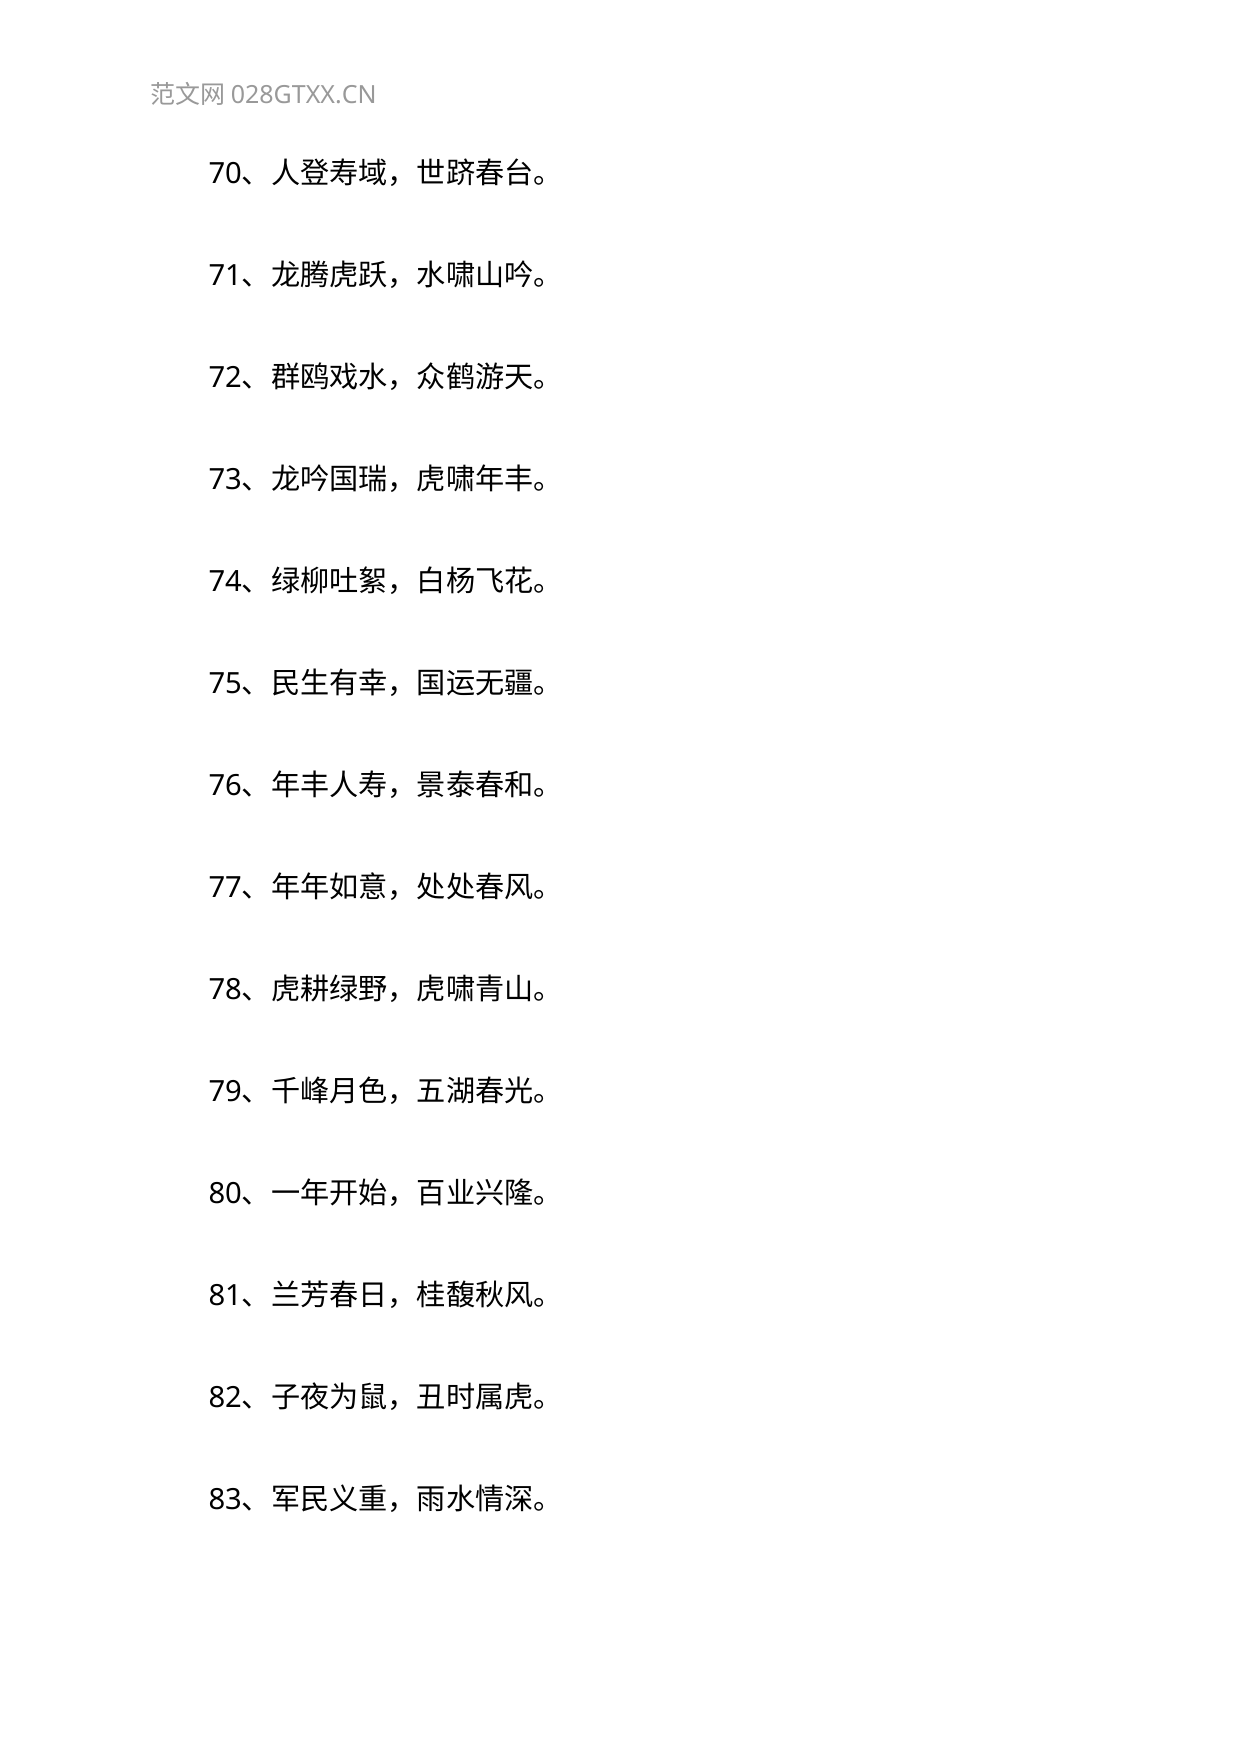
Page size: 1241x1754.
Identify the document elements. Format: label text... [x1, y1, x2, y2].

text 72、群鸥戏水，众鹤游天。 [150, 354, 1090, 396]
text 81、兰芳春日，桂馥秋风。 [150, 1272, 1090, 1314]
text 80、一年开始，百业兴隆。 [150, 1170, 1090, 1212]
text 76、年丰人寿，景泰春和。 [150, 762, 1090, 804]
text 79、千峰月色，五湖春光。 [150, 1068, 1090, 1110]
text 74、绿柳吐絮，白杨飞花。 [150, 558, 1090, 600]
text 70、人登寿域，世跻春台。 [150, 150, 1090, 192]
text 71、龙腾虎跃，水啸山吟。 [150, 252, 1090, 294]
text 83、军民义重，雨水情深。 [150, 1476, 1090, 1518]
text 82、子夜为鼠，丑时属虎。 [150, 1374, 1090, 1416]
text 78、虎耕绿野，虎啸青山。 [150, 966, 1090, 1008]
text 73、龙吟国瑞，虎啸年丰。 [150, 456, 1090, 498]
text 75、民生有幸，国运无疆。 [150, 660, 1090, 702]
text 77、年年如意，处处春风。 [150, 864, 1090, 906]
